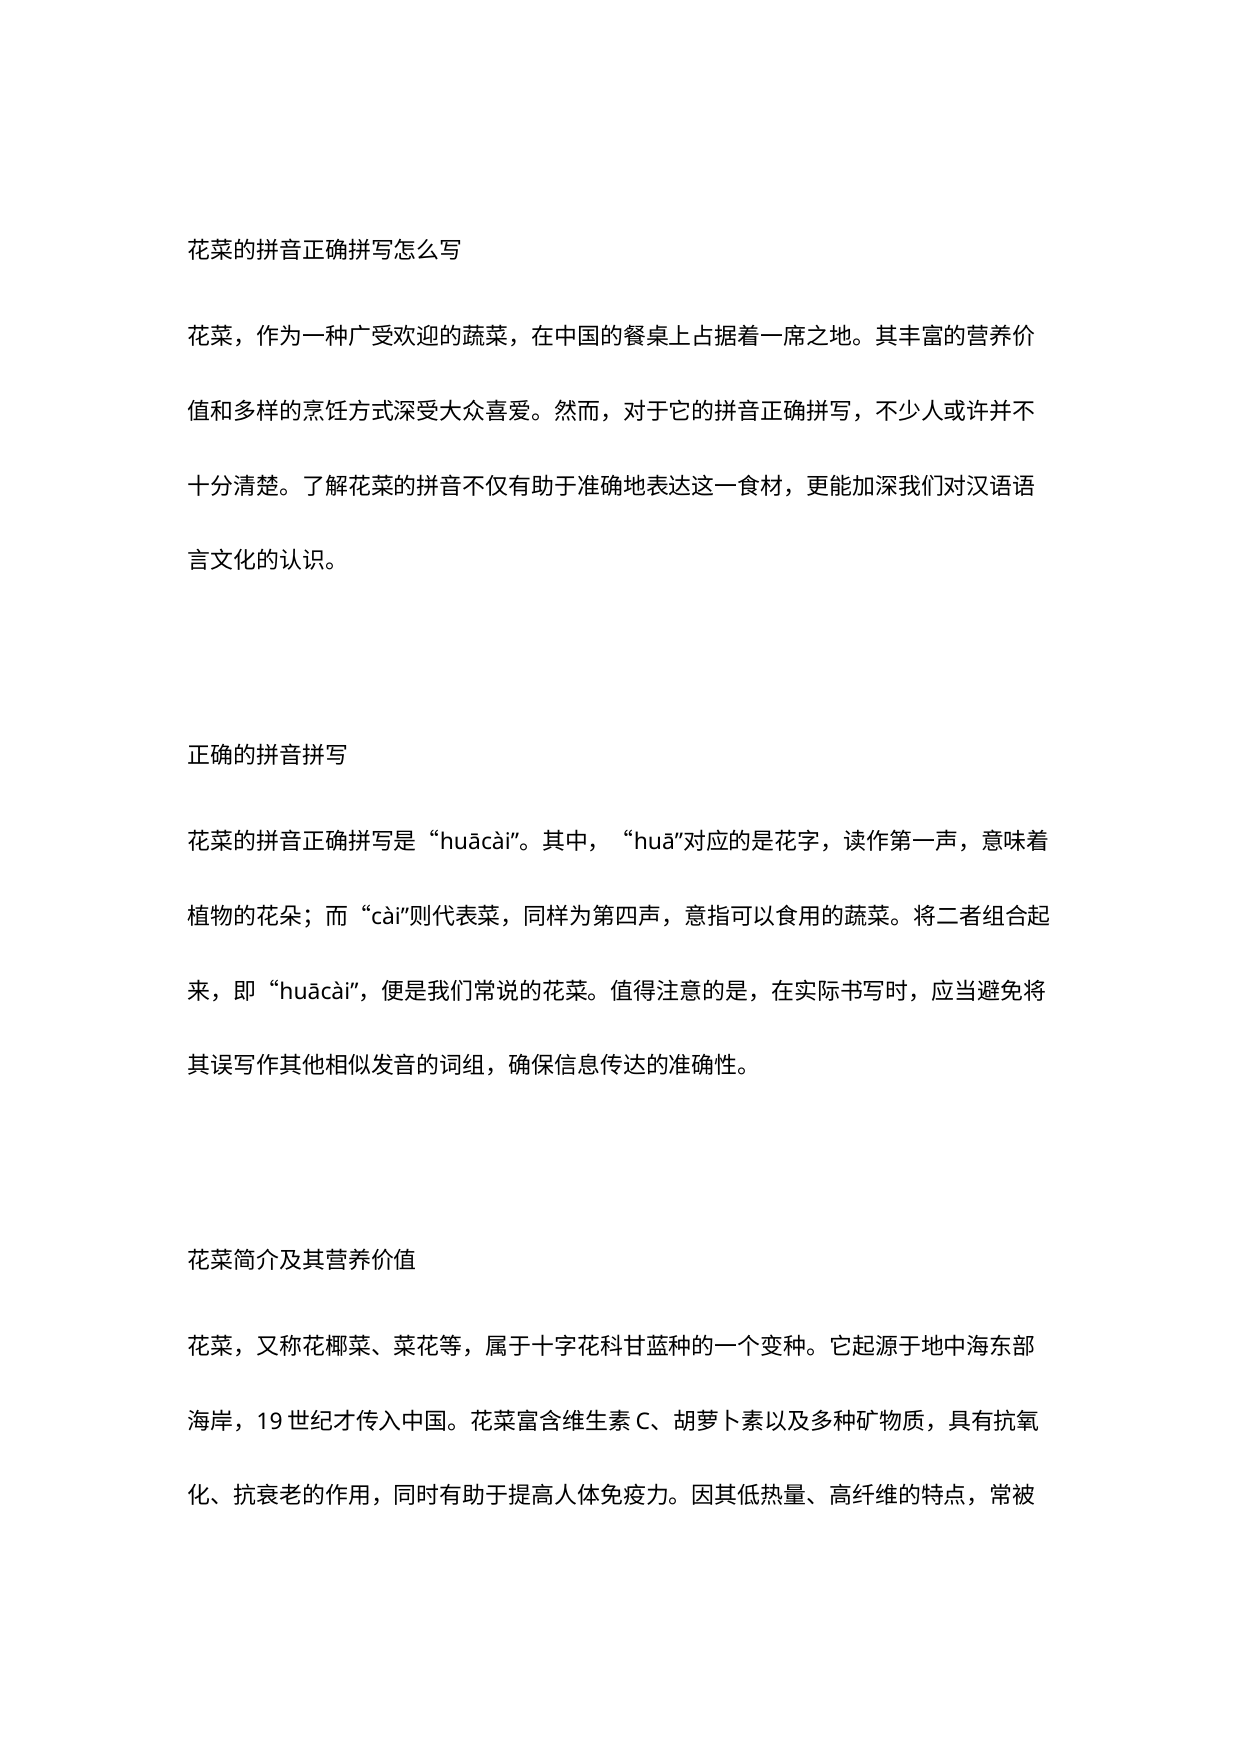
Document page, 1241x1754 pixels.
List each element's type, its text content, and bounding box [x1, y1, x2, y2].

text 花菜，作为一种广受欢迎的蔬菜，在中国的餐桌上占据着一席之地。其丰富的营养价值和多样的烹饪方式深受大众喜爱。然而，对于它的拼音正确拼写，不少人或许并不十分清楚。了解花菜的拼音不仅有助于准确地表达这一食材，更能加深我们对汉语语言文化的认识。 [187, 302, 1053, 591]
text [187, 1312, 1053, 1527]
text 花菜的拼音正确拼写怎么写 [187, 216, 1053, 281]
text 花菜的拼音正确拼写是“huācài”。其中，“huā”对应的是花字，读作第一声，意味着植物的花朵；而“cài”则代表菜，同样为第四声，意指可以食用的蔬菜。将二者组合起来，即“huācài”，便是我们常说的花菜。值得注意的是，在实际书写时，应当避免将其误写作其他相似发音的词组，确保信息传达的准确性。 [187, 807, 1053, 1096]
text 正确的拼音拼写 [187, 721, 1053, 786]
text 花菜简介及其营养价值 [187, 1226, 1053, 1291]
